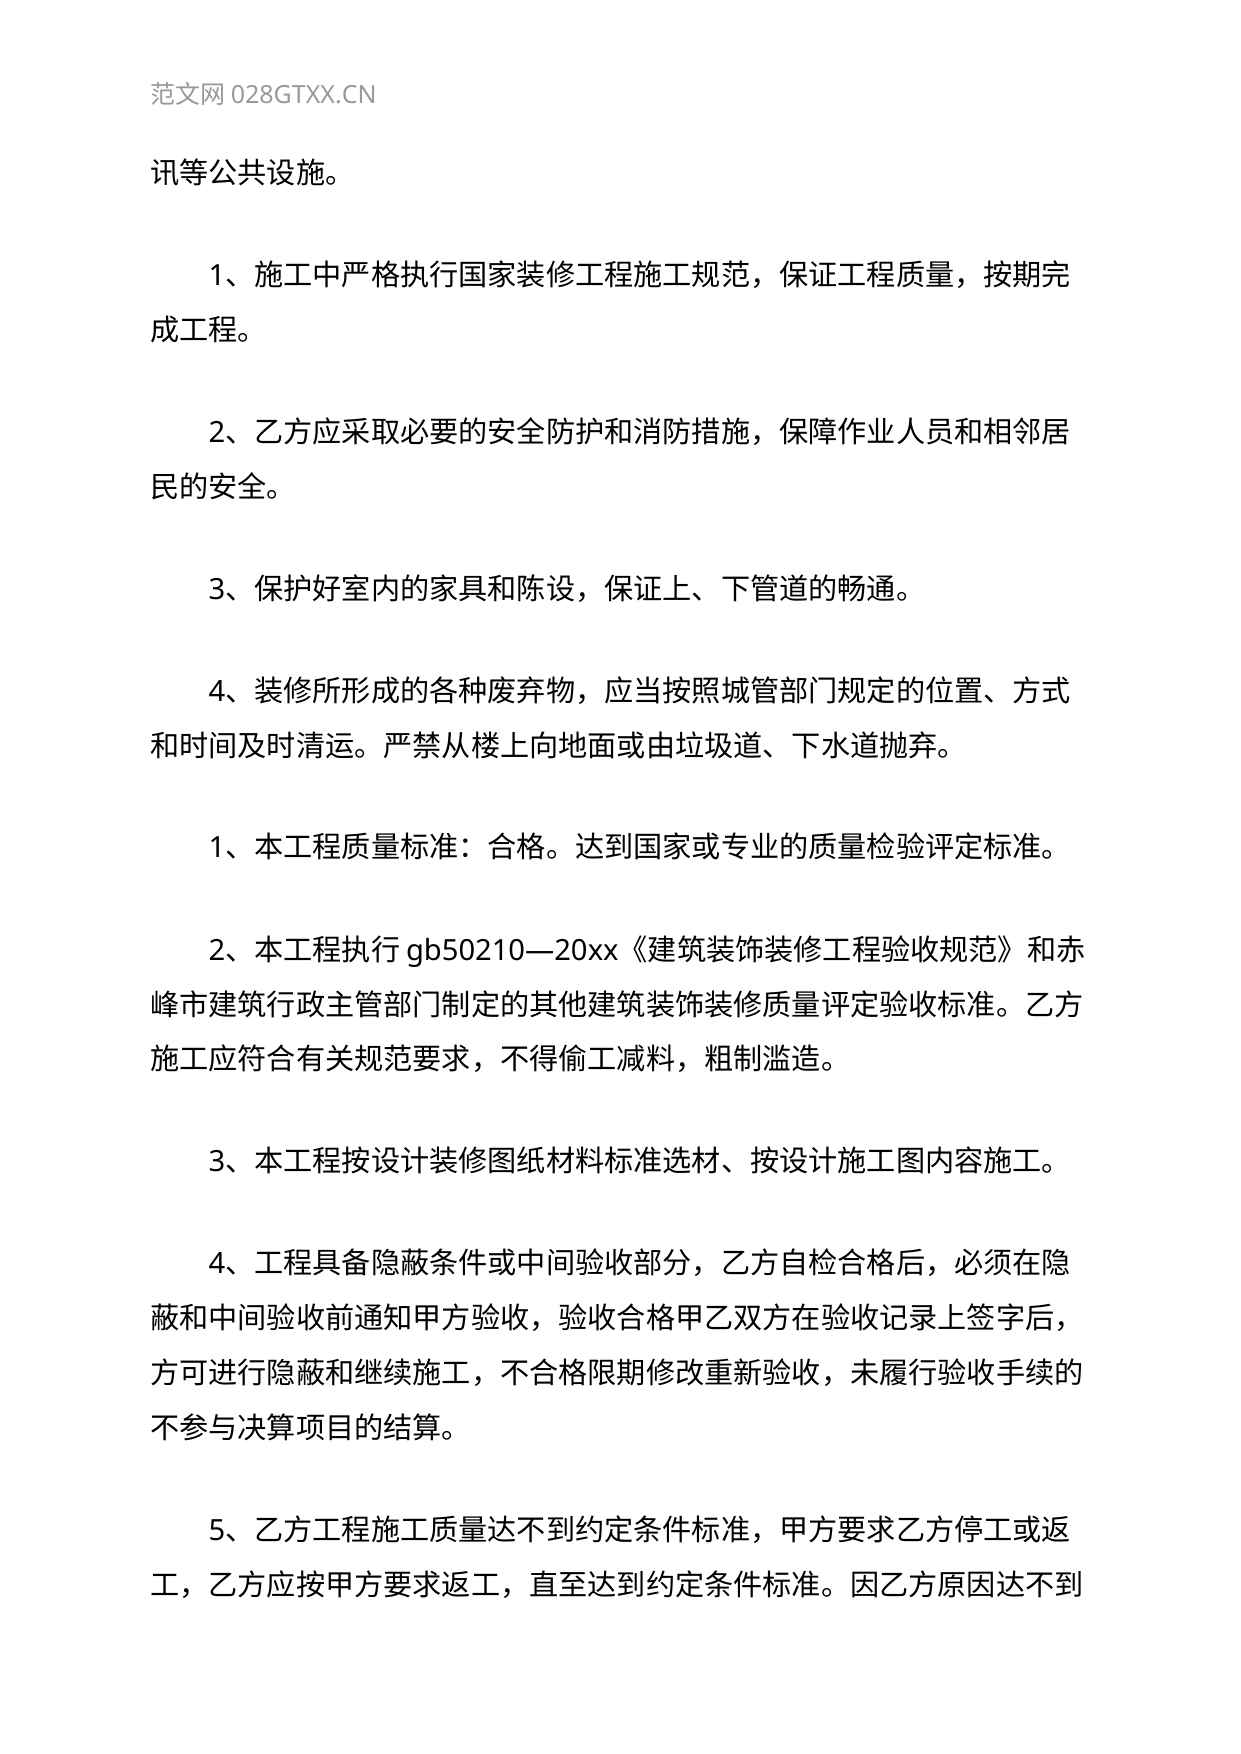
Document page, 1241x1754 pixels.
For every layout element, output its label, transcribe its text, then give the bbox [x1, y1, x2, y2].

text 3、保护好室内的家具和陈设，保证上、下管道的畅通。 [150, 565, 1090, 608]
text 2、乙方应采取必要的安全防护和消防措施，保障作业人员和相邻居民的安全。 [150, 408, 1090, 506]
text 4、装修所形成的各种废弃物，应当按照城管部门规定的位置、方式和时间及时清运。严禁从楼上向地面或由垃圾道、下水道抛弃。 [150, 667, 1090, 764]
text 4、工程具备隐蔽条件或中间验收部分，乙方自检合格后，必须在隐蔽和中间验收前通知甲方验收，验收合格甲乙双方在验收记录上签字后，方可进行隐蔽和继续施工，不合格限期修改重新验收，未履行验收手续的不参与决算项目的结算。 [150, 1240, 1090, 1447]
text 3、本工程按设计装修图纸材料标准选材、按设计施工图内容施工。 [150, 1138, 1090, 1180]
text 2、本工程执行gb50210—20xx《建筑装饰装修工程验收规范》和赤峰市建筑行政主管部门制定的其他建筑装饰装修质量评定验收标准。乙方施工应符合有关规范要求，不得偷工减料，粗制滥造。 [150, 926, 1090, 1078]
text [150, 150, 1090, 192]
text 1、本工程质量标准：合格。达到国家或专业的质量检验评定标准。 [150, 824, 1090, 866]
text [150, 1506, 1090, 1603]
text 1、施工中严格执行国家装修工程施工规范，保证工程质量，按期完成工程。 [150, 252, 1090, 349]
